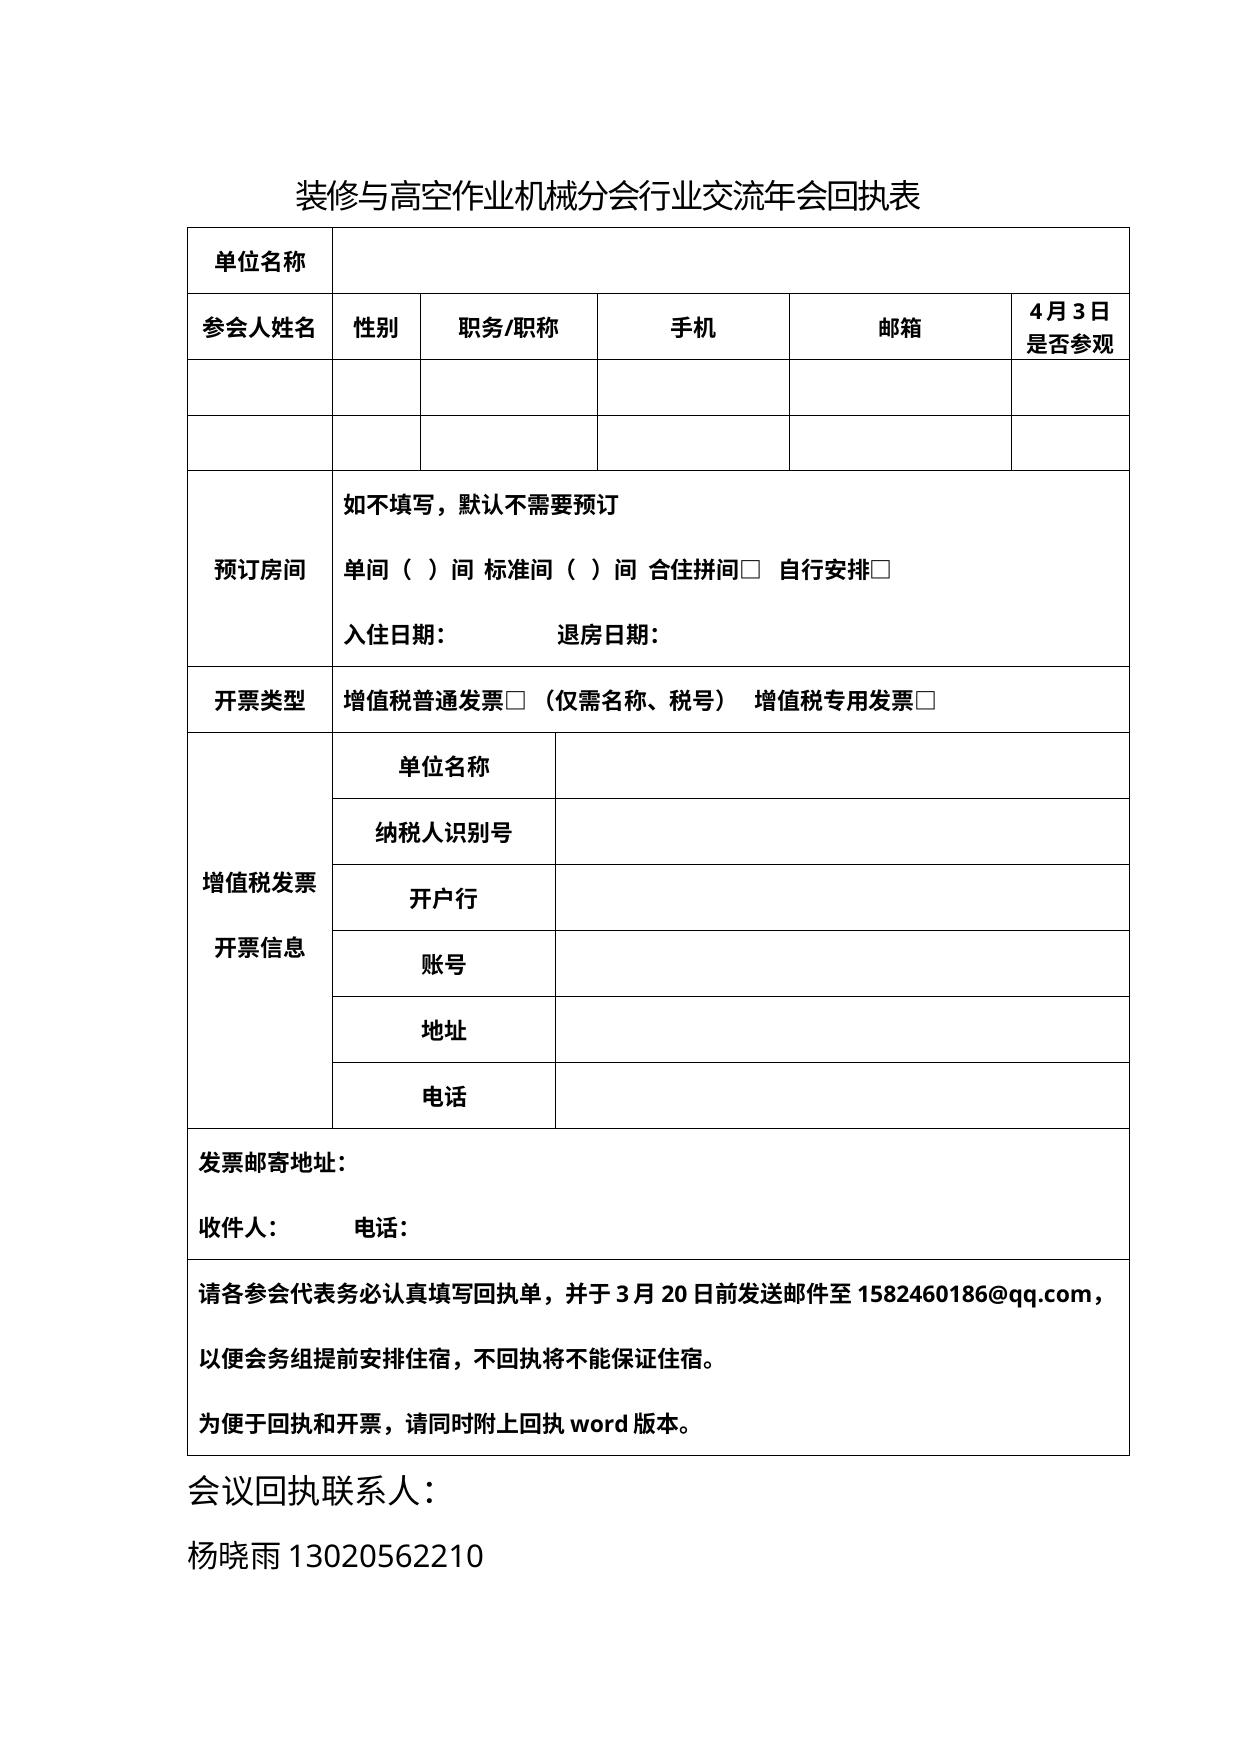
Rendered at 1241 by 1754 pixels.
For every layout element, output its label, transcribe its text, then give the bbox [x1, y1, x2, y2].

table_cell 地址 [333, 997, 555, 1062]
table_cell 手机 [598, 294, 789, 359]
text 装修与高空作业机械分会行业交流年会回执表 [187, 162, 1032, 227]
table_cell 开户行 [333, 865, 555, 930]
table_cell [556, 997, 1129, 1062]
table_cell 预订房间 [188, 471, 332, 666]
table_cell 单位名称 [333, 733, 555, 798]
table_cell [556, 799, 1129, 864]
table_cell 电话 [333, 1063, 555, 1128]
table_cell [421, 416, 597, 470]
table_cell [1012, 360, 1129, 414]
table_cell [333, 416, 420, 470]
table_cell [188, 360, 332, 414]
table_cell 增值税普通发票□ （仅需名称、税号） 增值税专用发票□ [333, 667, 1129, 732]
table_header 单位名称 [188, 228, 332, 293]
table_cell [556, 1063, 1129, 1128]
table_cell [421, 360, 597, 414]
table_cell [556, 865, 1129, 930]
table_cell 性别 [333, 294, 420, 359]
text 杨晓雨13020562210 [187, 1521, 1032, 1586]
table_cell 职务/职称 [421, 294, 597, 359]
table_cell 账号 [333, 931, 555, 996]
table_cell [556, 733, 1129, 798]
table_cell [790, 360, 1011, 414]
table_cell 请各参会代表务必认真填写回执单，并于3月20日前发送邮件至1582460186@qq.com，以便会务组提前安排住宿，不回执将不能保证住宿。 为便于回执和开票，请同时附上回执word版本。 [188, 1260, 1129, 1455]
table_cell 4月3日是否参观 [1012, 294, 1129, 359]
table_cell 参会人姓名 [188, 294, 332, 359]
table_cell 纳税人识别号 [333, 799, 555, 864]
table_cell [333, 360, 420, 414]
table_cell [598, 360, 789, 414]
table_cell 开票类型 [188, 667, 332, 732]
table_cell 邮箱 [790, 294, 1011, 359]
table_header [333, 228, 1129, 293]
text 会议回执联系人： [187, 1456, 1032, 1521]
table_cell [598, 416, 789, 470]
table_cell [1012, 416, 1129, 470]
table_cell [790, 416, 1011, 470]
table_cell 如不填写，默认不需要预订 单间（ ）间 标准间（ ）间 合住拼间□ 自行安排□ 入住日期： 退房日期： [333, 471, 1129, 666]
table_cell [188, 416, 332, 470]
table_cell 发票邮寄地址： 收件人： 电话： [188, 1129, 1129, 1259]
table_cell 增值税发票开票信息 [188, 733, 332, 1128]
table_cell [556, 931, 1129, 996]
